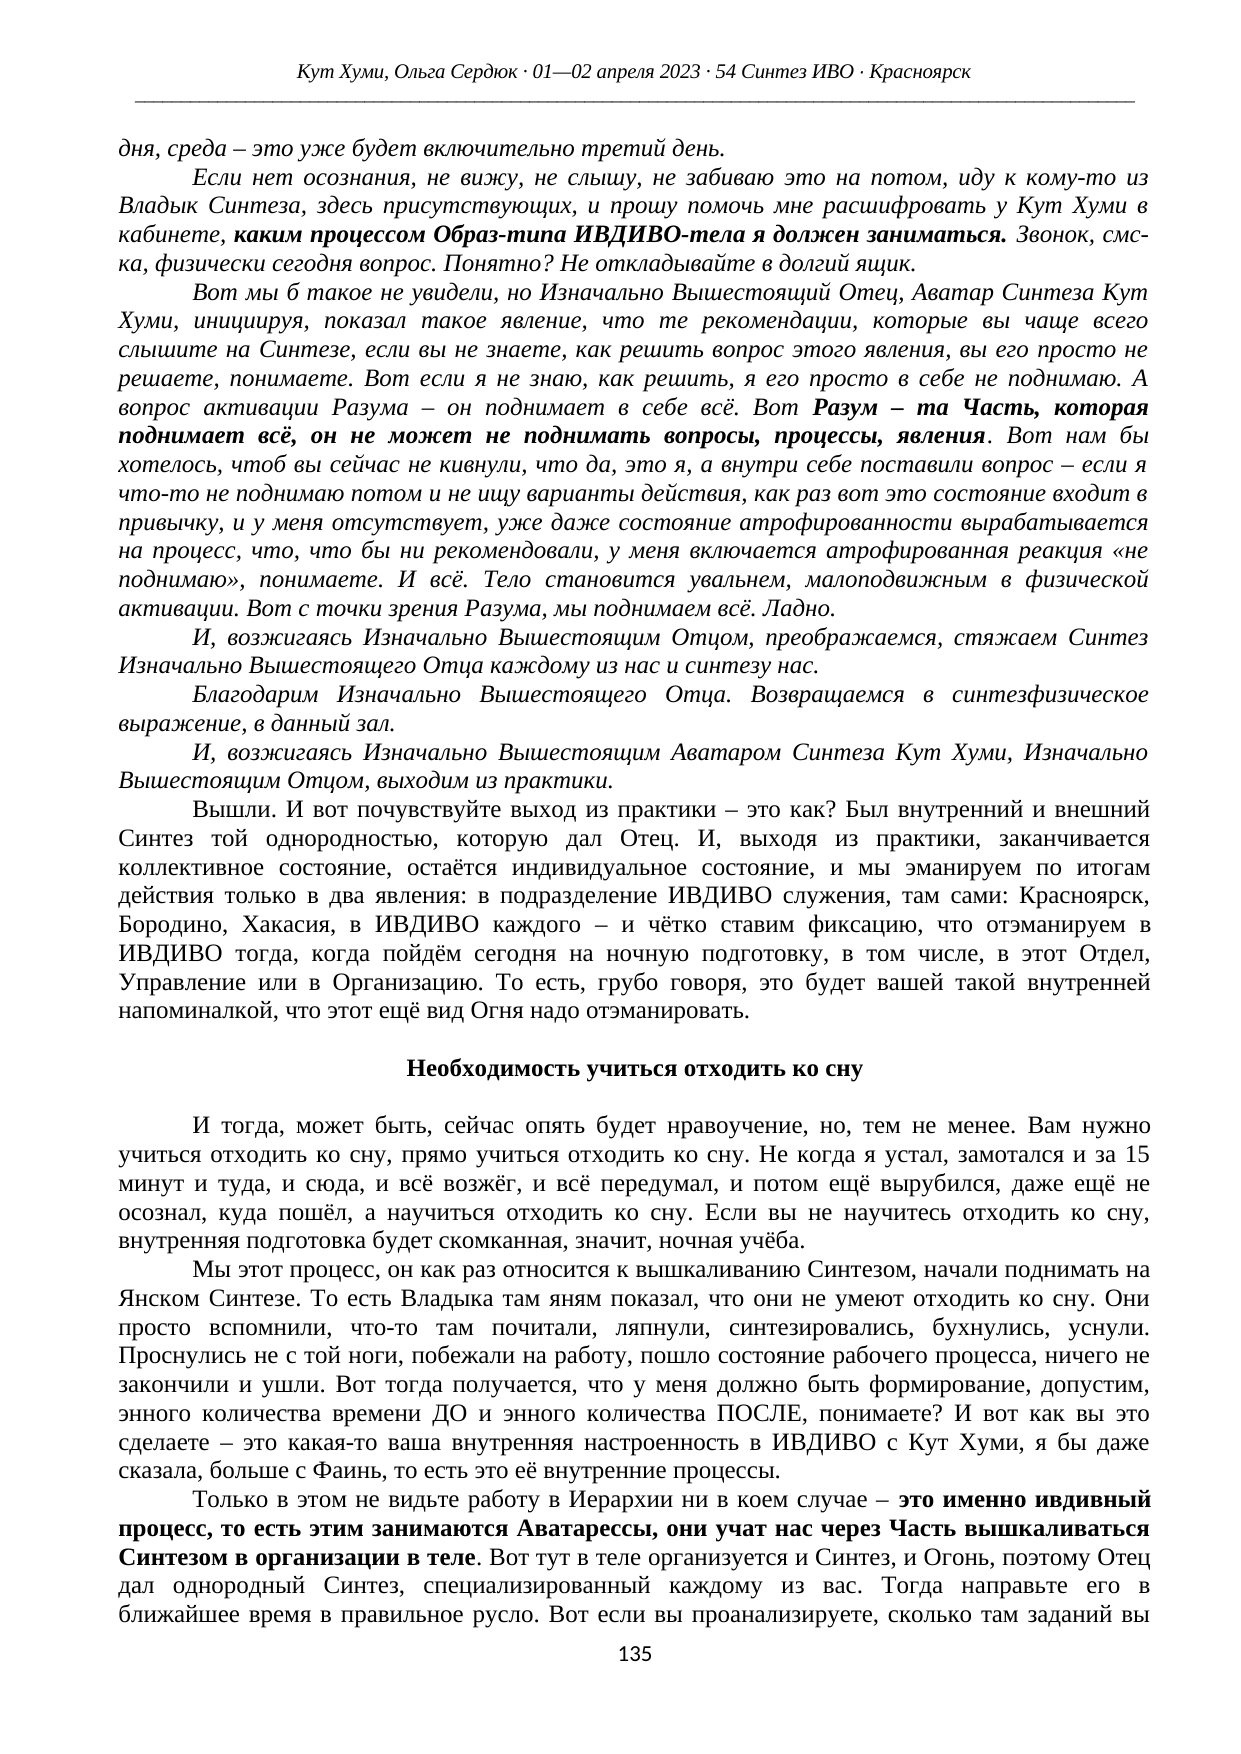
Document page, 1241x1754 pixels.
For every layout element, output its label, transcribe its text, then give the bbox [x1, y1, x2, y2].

text И, возжигаясь Изначально Вышестоящим Аватаром Синтеза Кут Хуми, Изначально Вышестоящим Отцом, выходим из практики. [118, 737, 1152, 794]
text И тогда, может быть, сейчас опять будет нравоучение, но, тем не менее. Вам нужно учиться отходить ко сну, прямо учиться отходить ко сну. Не когда я устал, замотался и за 15 минут и туда, и сюда, и всё возжёг, и всё передумал, и потом ещё вырубился, даже ещё не осознал, куда пошёл, а научиться отходить ко сну. Если вы не научитесь отходить ко сну, внутренняя подготовка будет скомканная, значит, ночная учёба. [118, 1110, 1152, 1254]
text Вот мы б такое не увидели, но Изначально Вышестоящий Отец, Аватар Синтеза Кут Хуми, инициируя, показал такое явление, что те рекомендации, которые вы чаще всего слышите на Синтезе, если вы не знаете, как решить вопрос этого явления, вы его просто не решаете, понимаете. Вот если я не знаю, как решить, я его просто в себе не поднимаю. А вопрос активации Разума – он поднимает в себе всё. Вот Разум – та Часть, которая поднимает всё, он не может не поднимать вопросы, процессы, явления. Вот нам бы хотелось, чтоб вы сейчас не кивнули, что да, это я, а внутри себе поставили вопрос – если я что-то не поднимаю потом и не ищу варианты действия, как раз вот это состояние входит в привычку, и у меня отсутствует, уже даже состояние атрофированности вырабатывается на процесс, что, что бы ни рекомендовали, у меня включается атрофированная реакция «не поднимаю», понимаете. И всё. Тело становится увальнем, малоподвижным в физической активации. Вот с точки зрения Разума, мы поднимаем всё. Ладно. [118, 277, 1152, 622]
text Вышли. И вот почувствуйте выход из практики – это как? Был внутренний и внешний Синтез той однородностью, которую дал Отец. И, выходя из практики, заканчивается коллективное состояние, остаётся индивидуальное состояние, и мы эманируем по итогам действия только в два явления: в подразделение ИВДИВО служения, там сами: Красноярск, Бородино, Хакасия, в ИВДИВО каждого – и чётко ставим фиксацию, что отэманируем в ИВДИВО тогда, когда пойдём сегодня на ночную подготовку, в том числе, в этот Отдел, Управление или в Организацию. То есть, грубо говоря, это будет вашей такой внутренней напоминалкой, что этот ещё вид Огня надо отэманировать. [118, 794, 1152, 1024]
text Благодарим Изначально Вышестоящего Отца. Возвращаемся в синтезфизическое выражение, в данный зал. [118, 679, 1152, 737]
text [118, 1484, 1152, 1628]
text Мы этот процесс, он как раз относится к вышкаливанию Синтезом, начали поднимать на Янском Синтезе. То есть Владыка там яням показал, что они не умеют отходить ко сну. Они просто вспомнили, что-то там почитали, ляпнули, синтезировались, бухнулись, уснули. Проснулись не с той ноги, побежали на работу, пошло состояние рабочего процесса, ничего не закончили и ушли. Вот тогда получается, что у меня должно быть формирование, допустим, энного количества времени ДО и энного количества ПОСЛЕ, понимаете? И вот как вы это сделаете – это какая-то ваша внутренняя настроенность в ИВДИВО с Кут Хуми, я бы даже сказала, больше с Фаинь, то есть это её внутренние процессы. [118, 1254, 1152, 1484]
subtitle Необходимость учиться отходить ко сну [118, 1053, 1152, 1082]
text И, возжигаясь Изначально Вышестоящим Отцом, преображаемся, стяжаем Синтез Изначально Вышестоящего Отца каждому из нас и синтезу нас. [118, 622, 1152, 679]
text Если нет осознания, не вижу, не слышу, не забиваю это на потом, иду к кому-то из Владык Синтеза, здесь присутствующих, и прошу помочь мне расшифровать у Кут Хуми в кабинете, каким процессом Образ-типа ИВДИВО-тела я должен заниматься. Звонок, смс-ка, физически сегодня вопрос. Понятно? Не откладывайте в долгий ящик. [118, 162, 1152, 277]
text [118, 133, 1152, 162]
